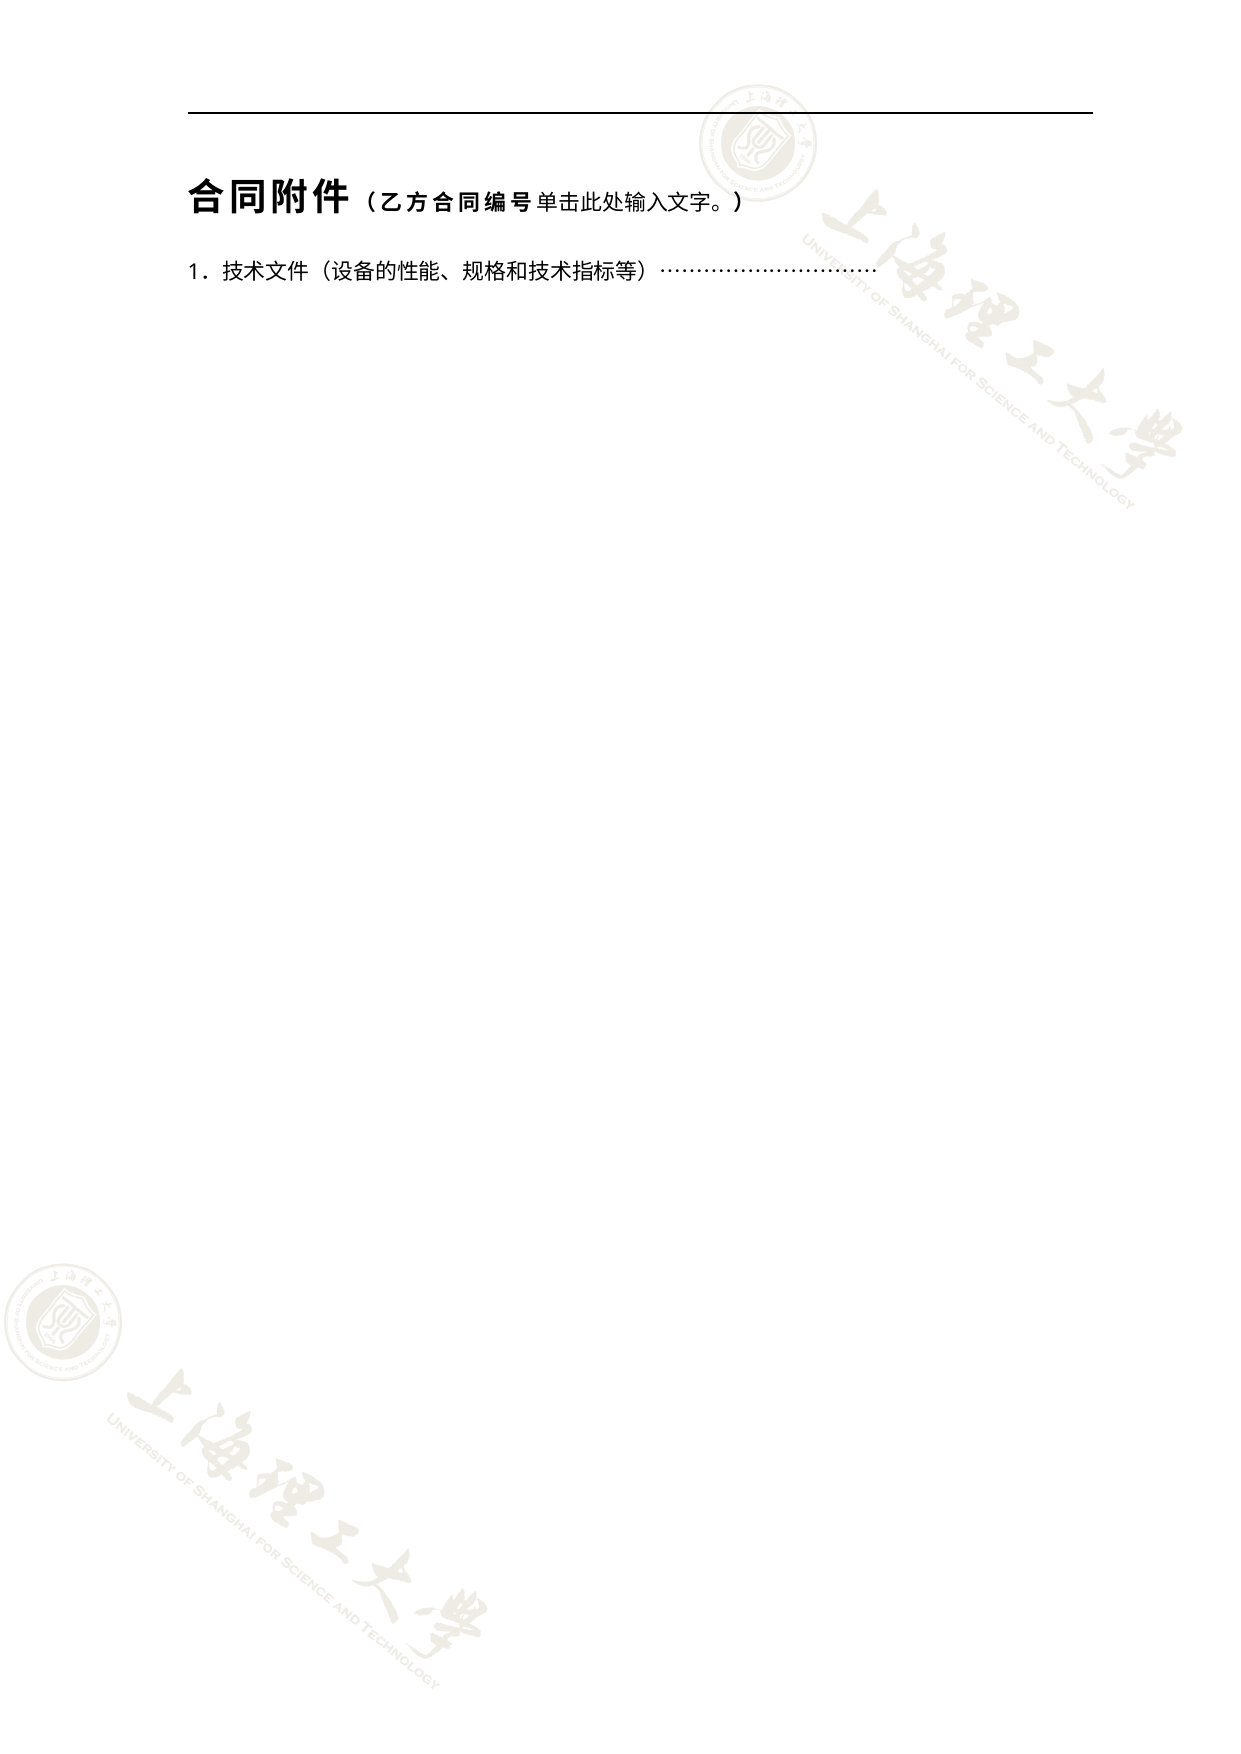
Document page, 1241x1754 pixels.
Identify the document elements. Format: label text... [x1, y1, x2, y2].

text 1．技术文件（设备的性能、规格和技术指标等）………………………… [187, 254, 1093, 287]
text 合同附件（乙方合同编号） [187, 162, 1093, 227]
